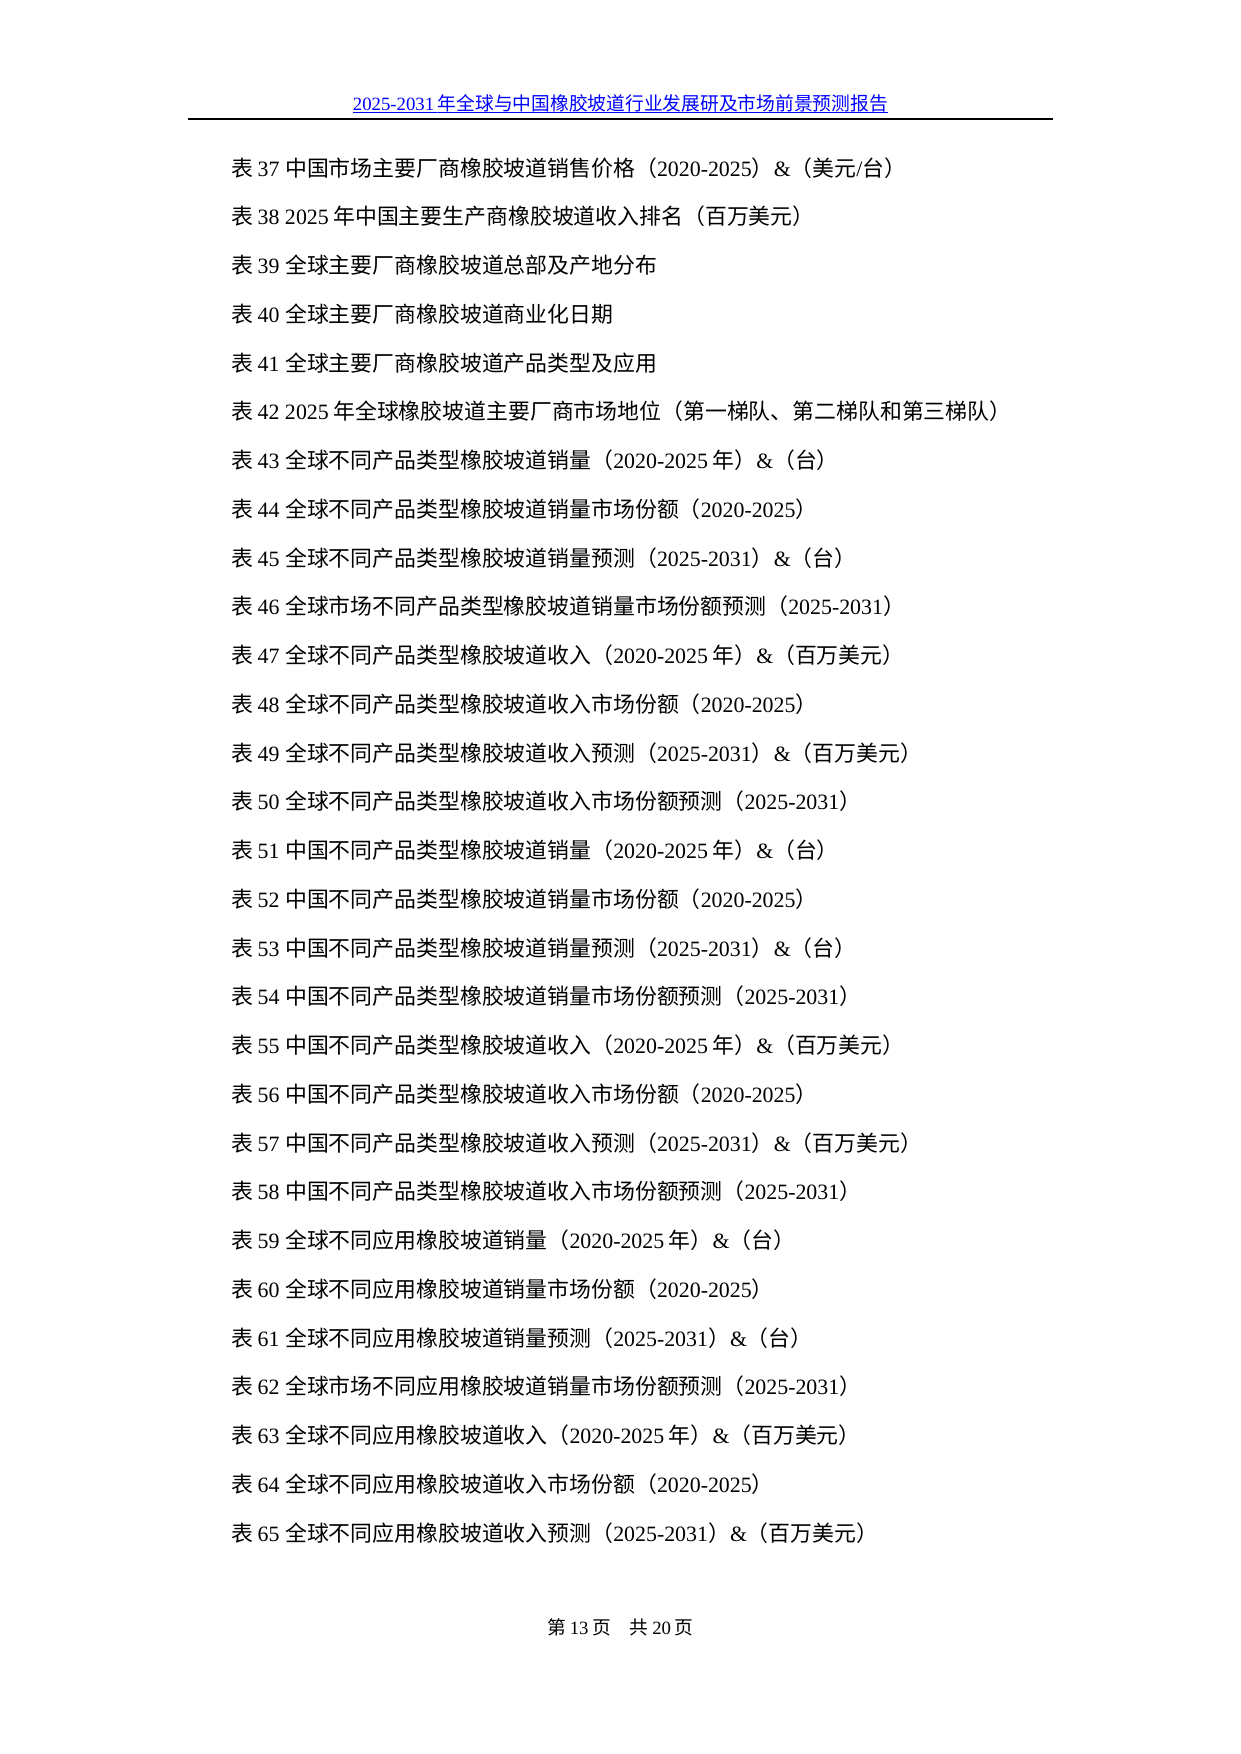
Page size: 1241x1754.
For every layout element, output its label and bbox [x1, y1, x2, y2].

text [187, 150, 1053, 1548]
